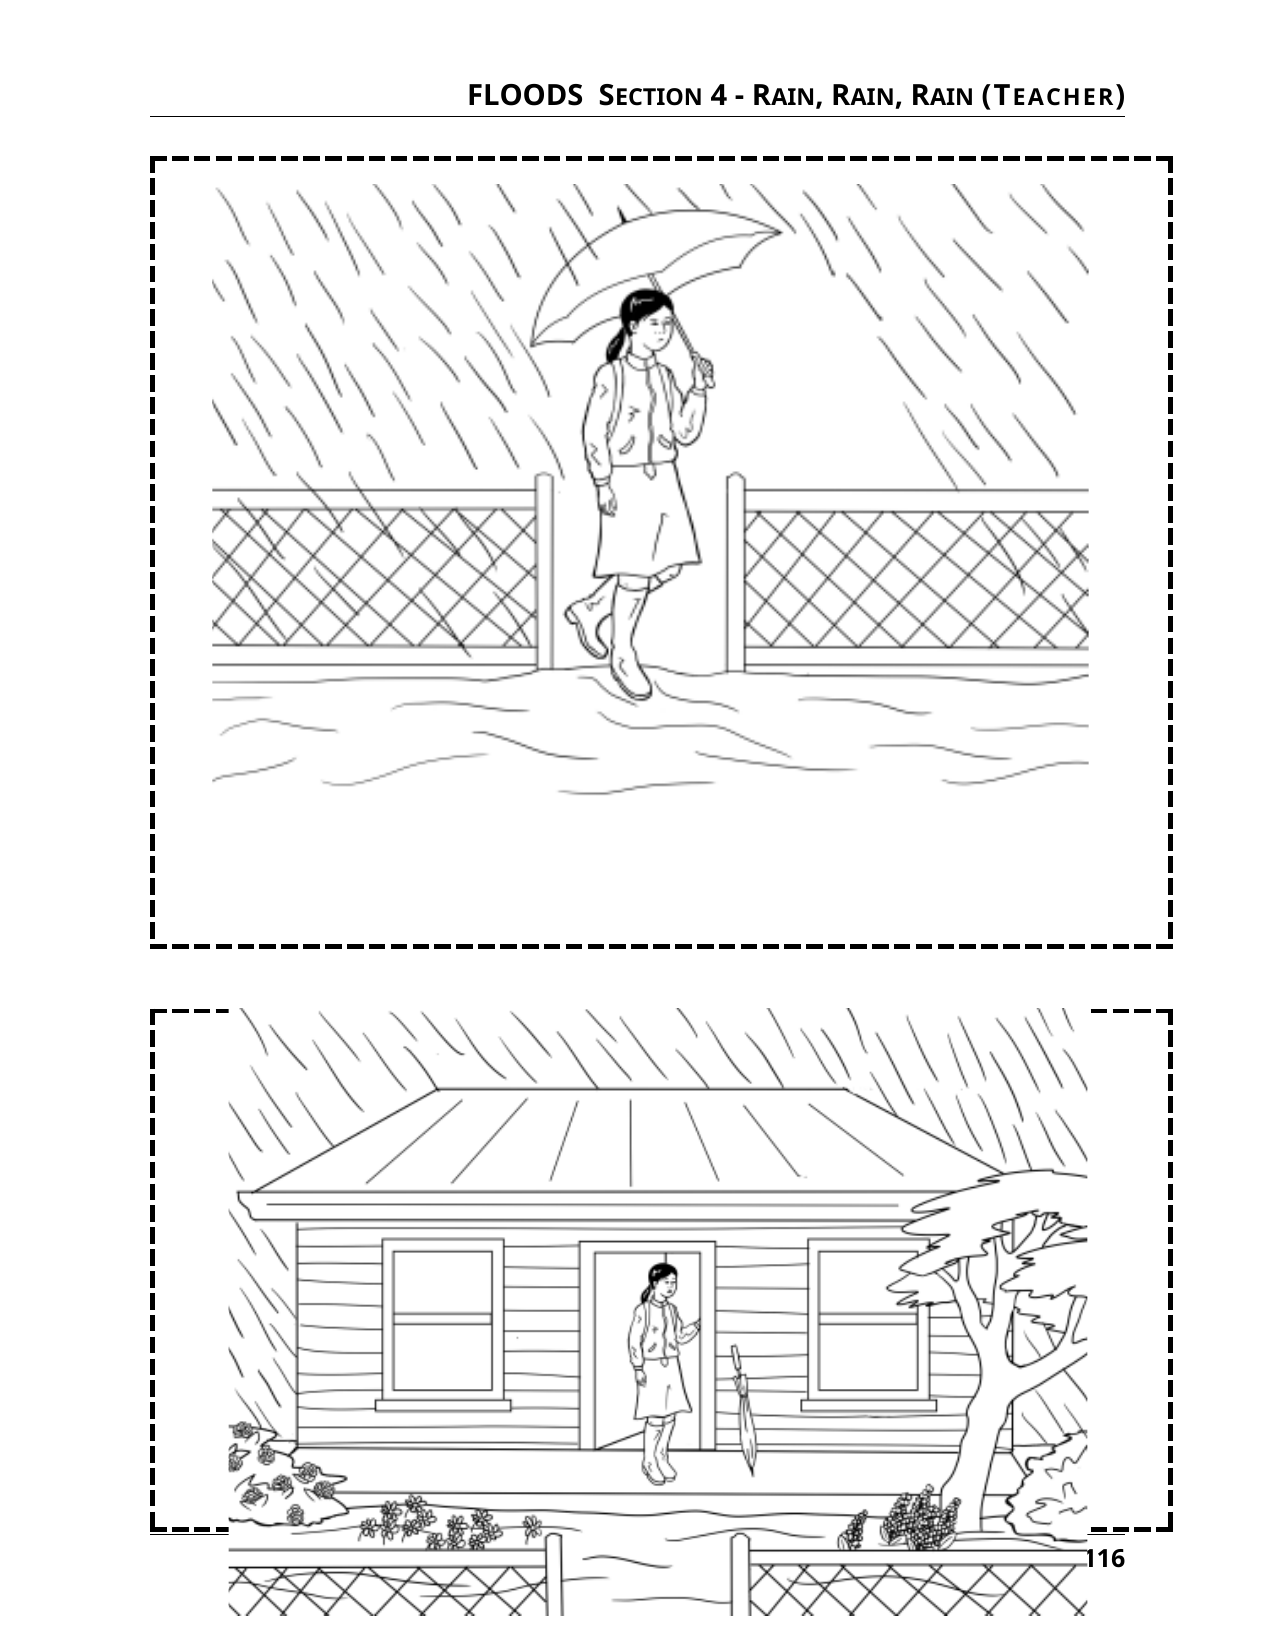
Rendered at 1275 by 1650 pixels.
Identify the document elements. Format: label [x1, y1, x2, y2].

picture [228, 1008, 1088, 1616]
table_header [1088, 1009, 1171, 1527]
table_header [152, 1009, 228, 1527]
picture [212, 184, 1089, 804]
table_cell [152, 156, 1171, 944]
